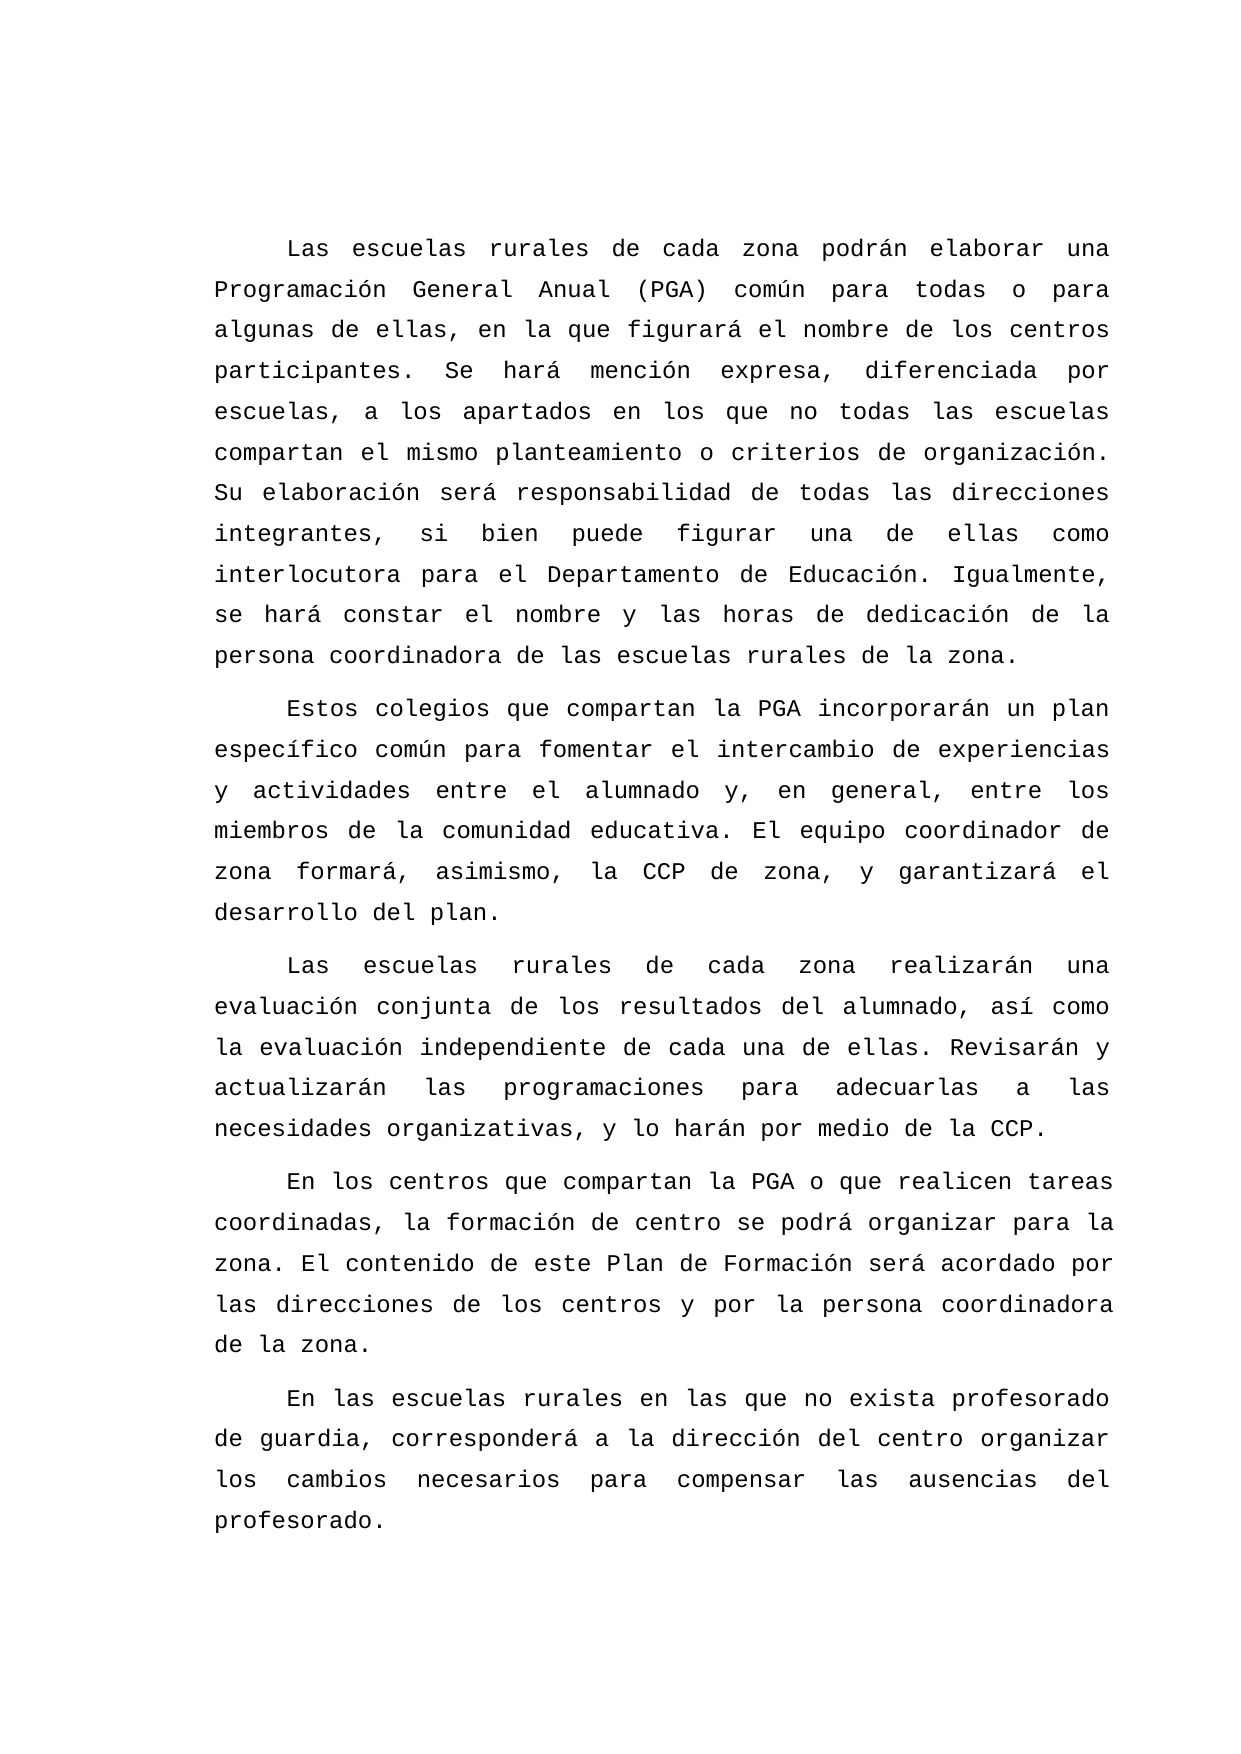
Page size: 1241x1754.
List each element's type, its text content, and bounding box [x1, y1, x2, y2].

text Las escuelas rurales de cada zona realizarán una evaluación conjunta de los resultados del alumnado, así como la evaluación independiente de cada una de ellas. Revisarán y actualizarán las programaciones para adecuarlas a las necesidades organizativas, y lo harán por medio de la CCP. [214, 954, 1110, 1144]
text Las escuelas rurales de cada zona podrán elaborar una Programación General Anual (PGA) común para todas o para algunas de ellas, en la que figurará el nombre de los centros participantes. Se hará mención expresa, diferenciada por escuelas, a los apartados en los que no todas las escuelas compartan el mismo planteamiento o criterios de organización. Su elaboración será responsabilidad de todas las direcciones integrantes, si bien puede figurar una de ellas como interlocutora para el Departamento de Educación. Igualmente, se hará constar el nombre y las horas de dedicación de la persona coordinadora de las escuelas rurales de la zona. [214, 236, 1110, 671]
text En los centros que compartan la PGA o que realicen tareas coordinadas, la formación de centro se podrá organizar para la zona. El contenido de este Plan de Formación será acordado por las direcciones de los centros y por la persona coordinadora de la zona. [214, 1170, 1114, 1360]
text En las escuelas rurales en las que no exista profesorado de guardia, corresponderá a la dirección del centro organizar los cambios necesarios para compensar las ausencias del profesorado. [214, 1386, 1110, 1535]
text Estos colegios que compartan la PGA incorporarán un plan específico común para fomentar el intercambio de experiencias y actividades entre el alumnado y, en general, entre los miembros de la comunidad educativa. El equipo coordinador de zona formará, asimismo, la CCP de zona, y garantizará el desarrollo del plan. [214, 697, 1110, 928]
